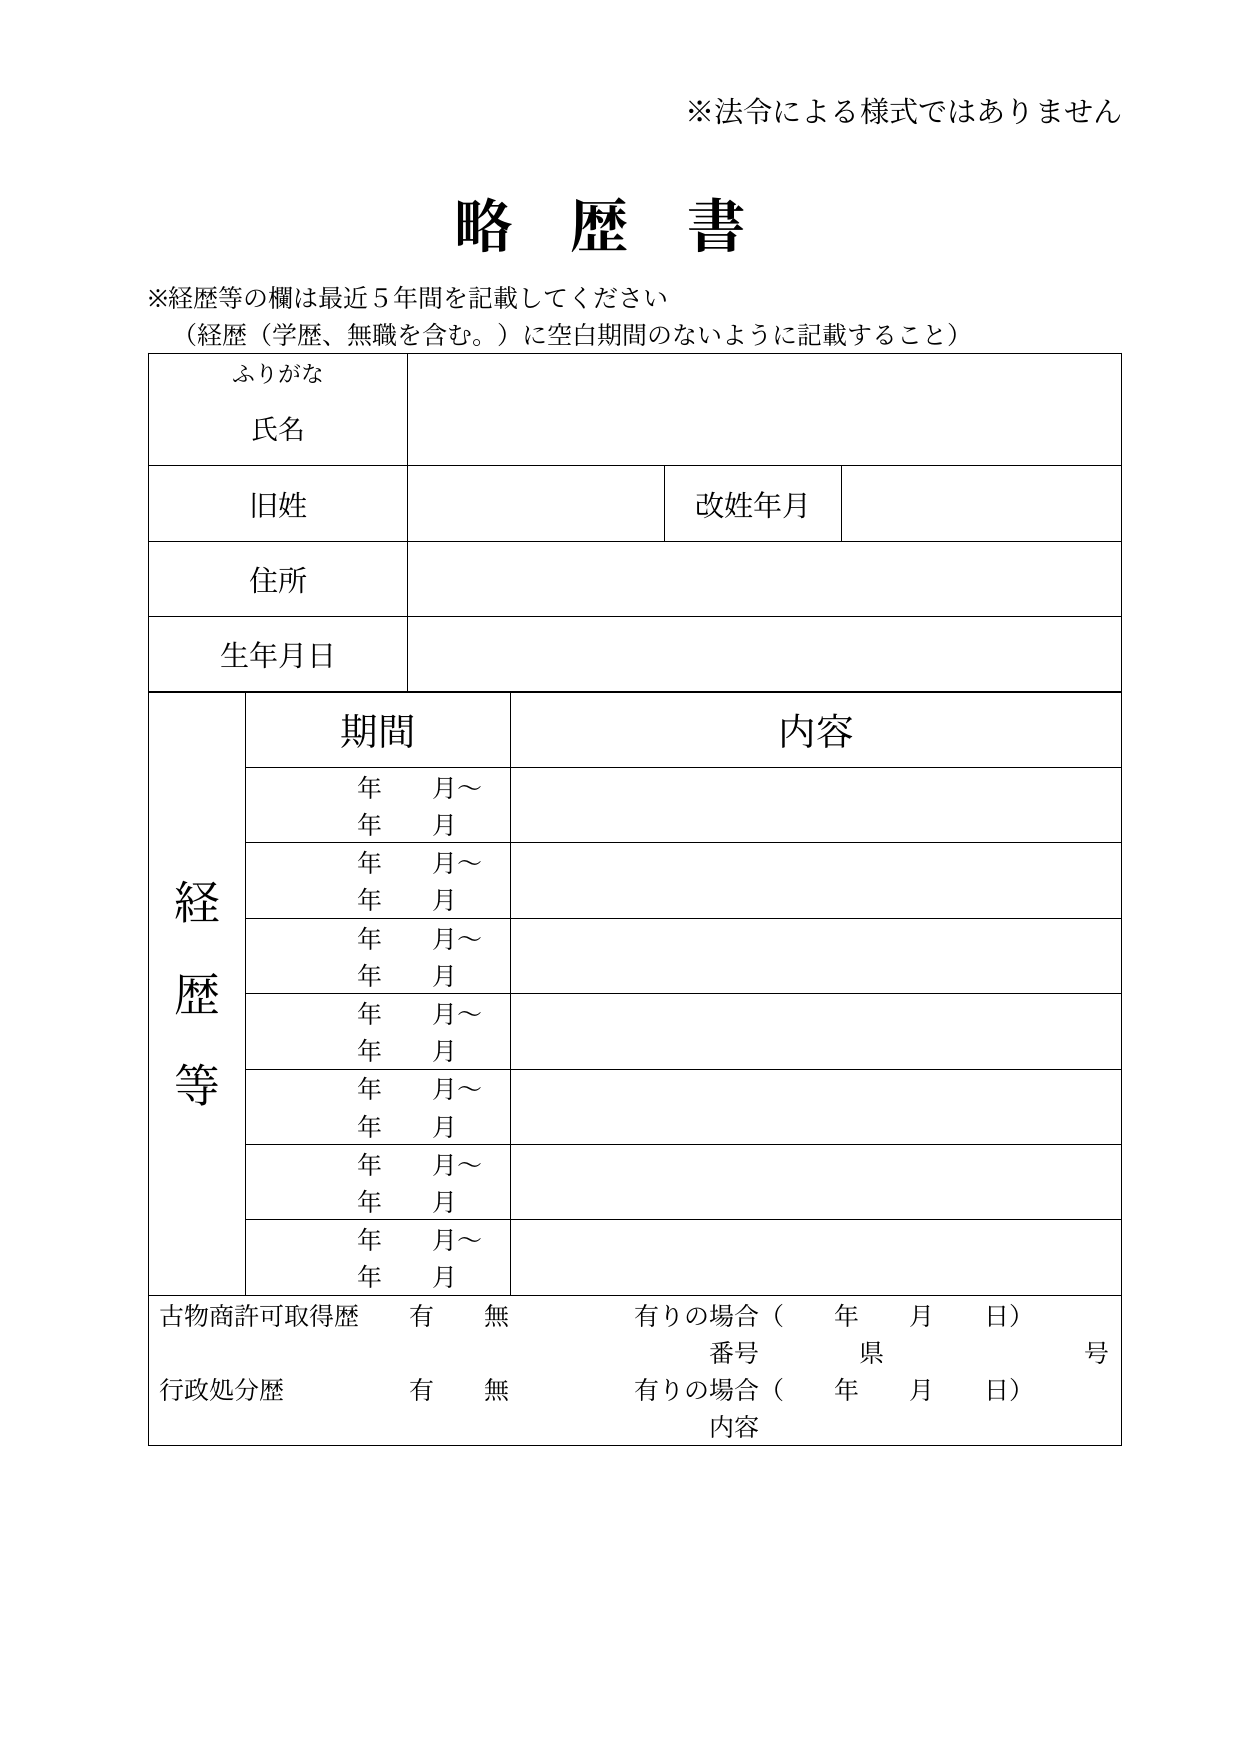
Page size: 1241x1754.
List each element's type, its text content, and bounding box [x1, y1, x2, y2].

table_cell [511, 843, 1121, 918]
table_header [408, 354, 1121, 465]
table_cell 年 月～ 年 月 [246, 1070, 510, 1144]
table_cell [511, 1070, 1121, 1144]
table_cell [511, 919, 1121, 993]
table_cell [408, 542, 1121, 616]
table_cell 改姓年月 [665, 466, 841, 541]
table_cell 年 月～ 年 月 [246, 1220, 510, 1295]
table_cell 生年月日 [149, 617, 407, 691]
text （経歴（学歴、無職を含む。）に空白期間のないように記載すること） [148, 315, 1122, 352]
table_cell 内容 [511, 693, 1121, 767]
text ※経歴等の欄は最近５年間を記載してください [148, 278, 1122, 315]
table_cell [511, 1220, 1121, 1295]
table_cell [511, 994, 1121, 1068]
table_cell [511, 768, 1121, 842]
table_cell 年 月～ 年 月 [246, 768, 510, 842]
table_cell 年 月～ 年 月 [246, 919, 510, 993]
table_cell 旧姓 [149, 466, 407, 541]
table_cell 年 月～ 年 月 [246, 1145, 510, 1219]
table_cell [511, 1145, 1121, 1219]
table_cell 経 歴 等 [149, 693, 245, 1295]
table_cell 年 月～ 年 月 [246, 994, 510, 1068]
text 略 歴 書 [148, 167, 1122, 278]
table_header ふりがな 氏名 [149, 354, 407, 465]
table_cell 住所 [149, 542, 407, 616]
table_cell 年 月～ 年 月 [246, 843, 510, 918]
table_cell [408, 466, 664, 541]
table_cell [408, 617, 1121, 691]
table_cell 古物商許可取得歴 有 無 有りの場合（ 年 月 日） 番号 県 号 行政処分歴 有 無 有りの場合（ 年 月 日） 内容 [149, 1296, 1121, 1444]
table_cell [842, 466, 1121, 541]
table_cell 期間 [246, 693, 510, 767]
